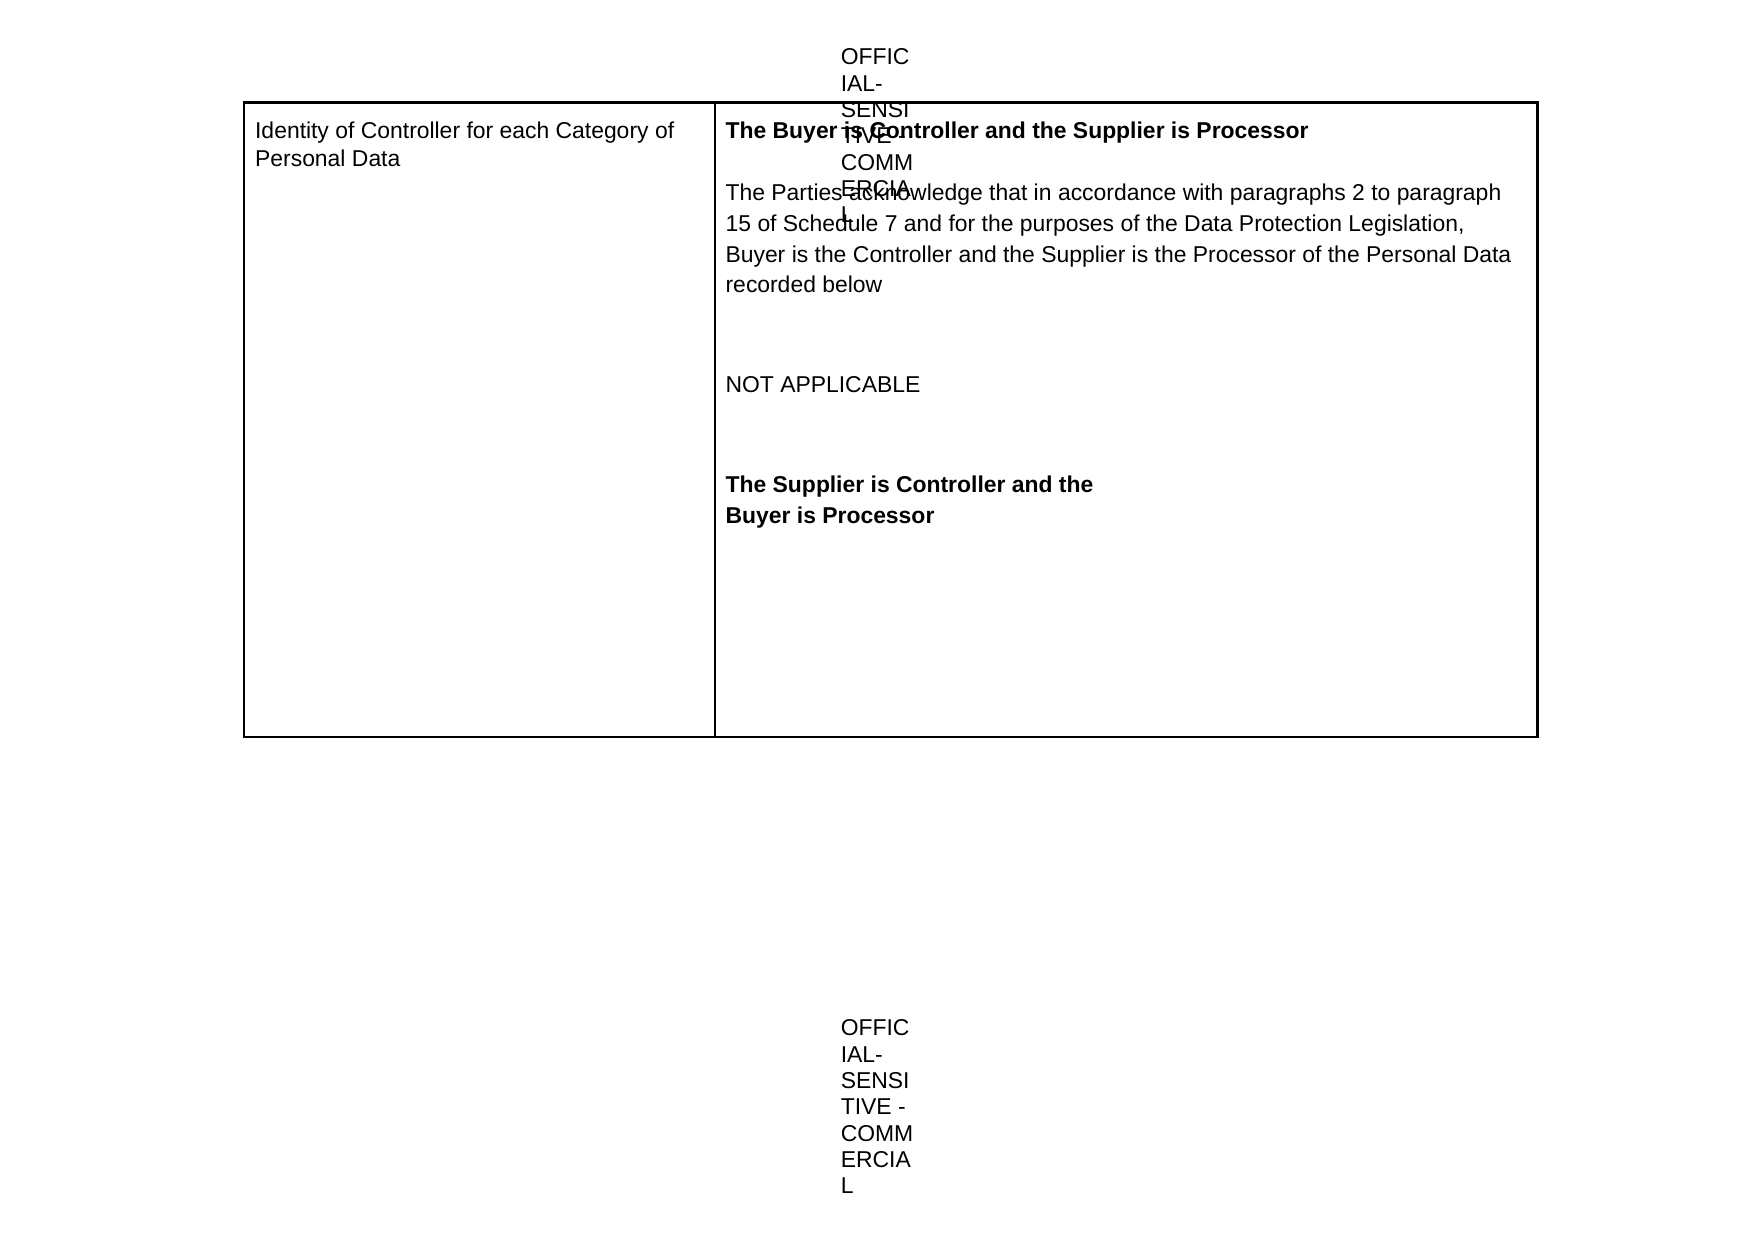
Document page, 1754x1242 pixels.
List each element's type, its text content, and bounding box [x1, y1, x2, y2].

table_cell Identity of Controller for each Category of Personal Data [245, 104, 714, 736]
table_cell The Buyer is Controller and the Supplier is Processor The Parties acknowledge that in accordance with paragraphs 2 to paragraph 15 of Schedule 7 and for the purposes of the Data Protection Legislation, Buyer is the Controller and the Supplier is the Processor of the Personal Data recorded below NOT APPLICABLE The Supplier is Controller and the Buyer is Processor [716, 104, 1536, 736]
